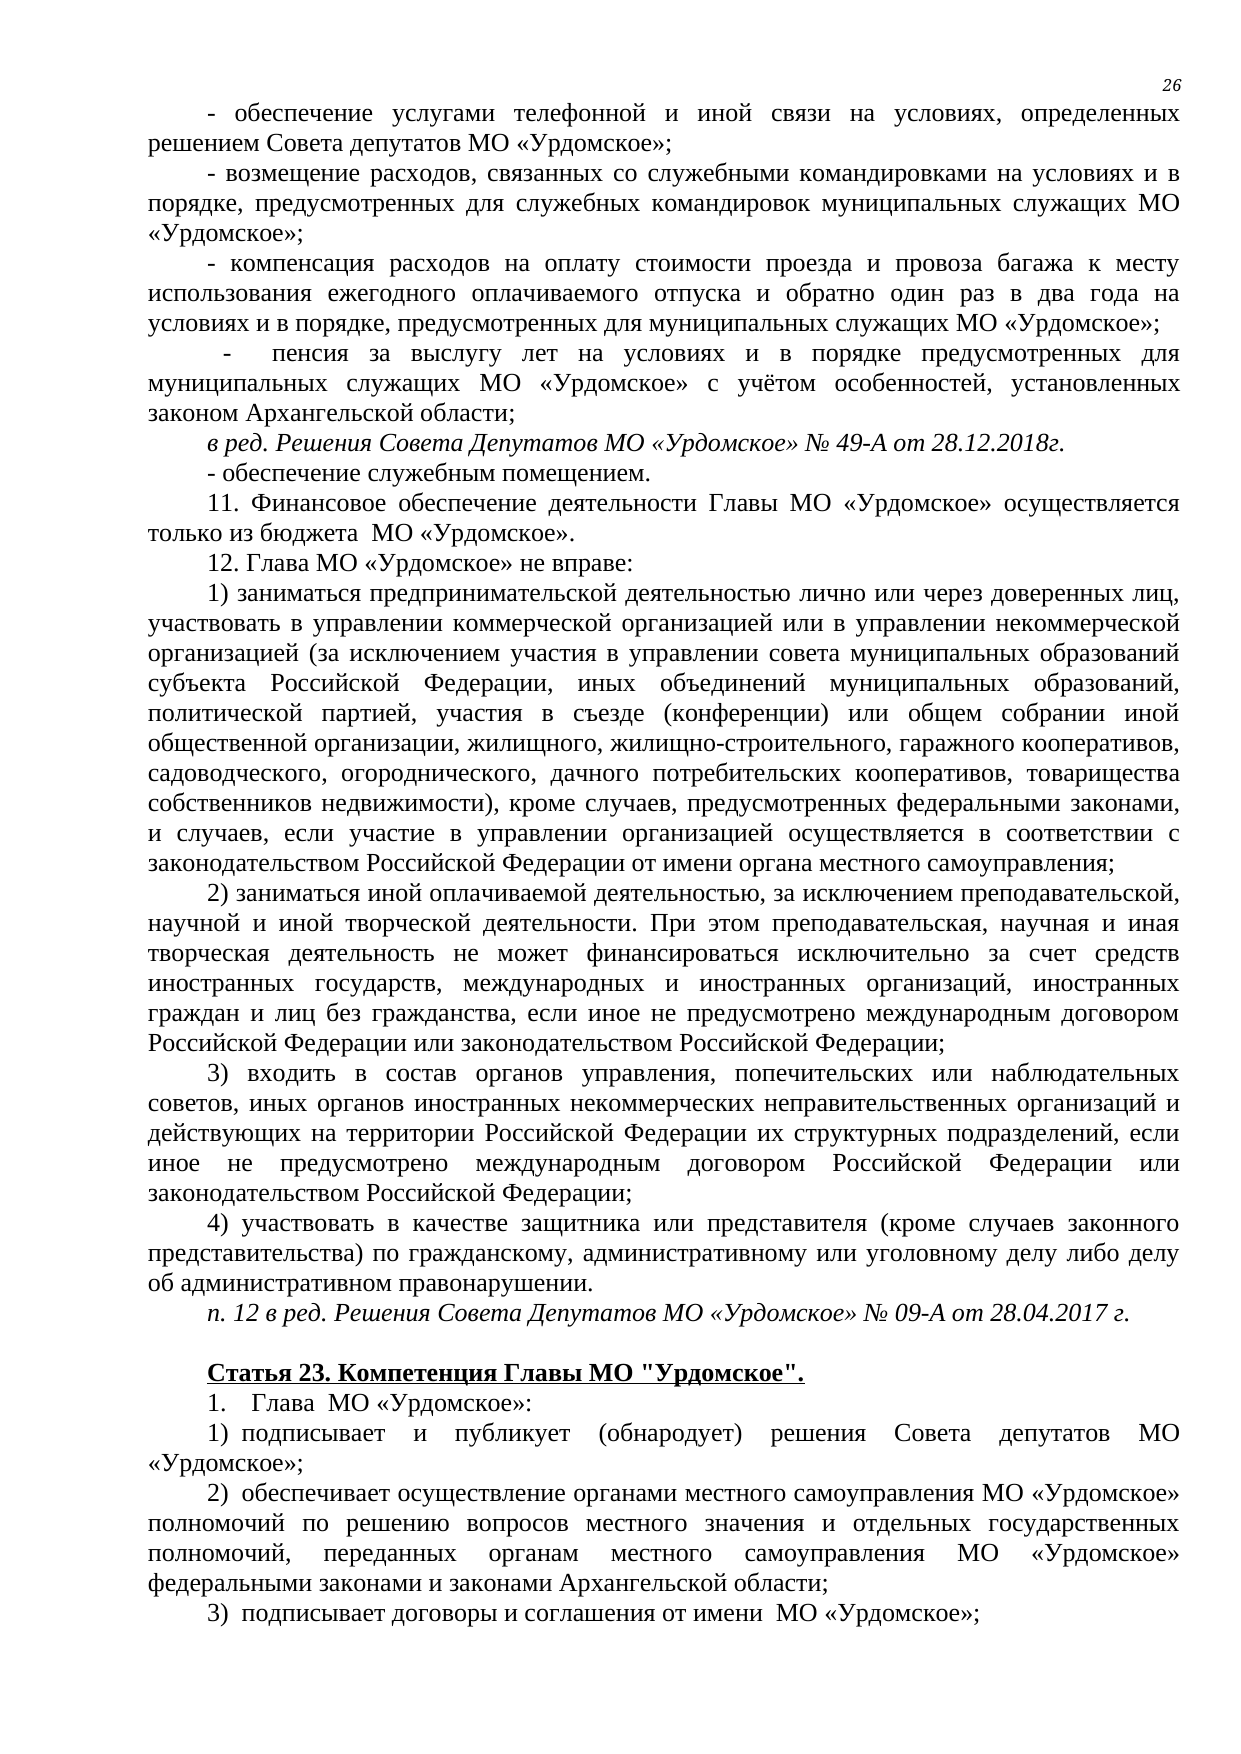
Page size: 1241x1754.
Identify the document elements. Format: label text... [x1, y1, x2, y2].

text в ред. Решения Совета Депутатов МО «Урдомское» № 49-А от 28.12.2018г. [148, 427, 1181, 457]
list подписывает договоры и соглашения от имени МО «Урдомское»; [148, 1597, 1181, 1627]
list 12. Глава МО «Урдомское» не вправе: [148, 547, 1181, 577]
text - компенсация расходов на оплату стоимости проезда и провоза багажа к месту использования ежегодного оплачиваемого отпуска и обратно один раз в два года на условиях и в порядке, предусмотренных для муниципальных служащих МО «Урдомское»; [148, 247, 1181, 337]
text п. 12 в ред. Решения Совета Депутатов МО «Урдомское» № 09-А от 28.04.2017 г. [148, 1297, 1181, 1327]
text 3) входить в состав органов управления, попечительских или наблюдательных советов, иных органов иностранных некоммерческих неправительственных организаций и действующих на территории Российской Федерации их структурных подразделений, если иное не предусмотрено международным договором Российской Федерации или законодательством Российской Федерации; [148, 1057, 1181, 1207]
list подписывает и публикует (обнародует) решения Совета депутатов МО «Урдомское»; [148, 1417, 1181, 1477]
text - обеспечение услугами телефонной и иной связи на условиях, определенных решением Совета депутатов МО «Урдомское»; [148, 97, 1181, 157]
text - возмещение расходов, связанных со служебными командировками на условиях и в порядке, предусмотренных для служебных командировок муниципальных служащих МО «Урдомское»; [148, 157, 1181, 247]
text 1) заниматься предпринимательской деятельностью лично или через доверенных лиц, участвовать в управлении коммерческой организацией или в управлении некоммерческой организацией (за исключением участия в управлении совета муниципальных образований субъекта Российской Федерации, иных объединений муниципальных образований, политической партией, участия в съезде (конференции) или общем собрании иной общественной организации, жилищного, жилищно-строительного, гаражного кооперативов, садоводческого, огороднического, дачного потребительских кооперативов, товарищества собственников недвижимости), кроме случаев, предусмотренных федеральными законами, и случаев, если участие в управлении организацией осуществляется в соответствии с законодательством Российской Федерации от имени органа местного самоуправления; [148, 577, 1181, 877]
list Глава МО «Урдомское»: [148, 1387, 1181, 1417]
text - пенсия за выслугу лет на условиях и в порядке предусмотренных для муниципальных служащих МО «Урдомское» с учётом особенностей, установленных законом Архангельской области; [148, 337, 1181, 427]
text 4) участвовать в качестве защитника или представителя (кроме случаев законного представительства) по гражданскому, административному или уголовному делу либо делу об административном правонарушении. [148, 1207, 1181, 1297]
subtitle Статья 23. Компетенция Главы МО "Урдомское". [148, 1357, 1181, 1387]
list обеспечивает осуществление органами местного самоуправления МО «Урдомское» полномочий по решению вопросов местного значения и отдельных государственных полномочий, переданных органам местного самоуправления МО «Урдомское» федеральными законами и законами Архангельской области; [148, 1477, 1181, 1597]
text - обеспечение служебным помещением. [148, 457, 1181, 487]
text 2) заниматься иной оплачиваемой деятельностью, за исключением преподавательской, научной и иной творческой деятельности. При этом преподавательская, научная и иная творческая деятельность не может финансироваться исключительно за счет средств иностранных государств, международных и иностранных организаций, иностранных граждан и лиц без гражданства, если иное не предусмотрено международным договором Российской Федерации или законодательством Российской Федерации; [148, 877, 1181, 1057]
text 11. Финансовое обеспечение деятельности Главы МО «Урдомское» осуществляется только из бюджета МО «Урдомское». [148, 487, 1181, 547]
